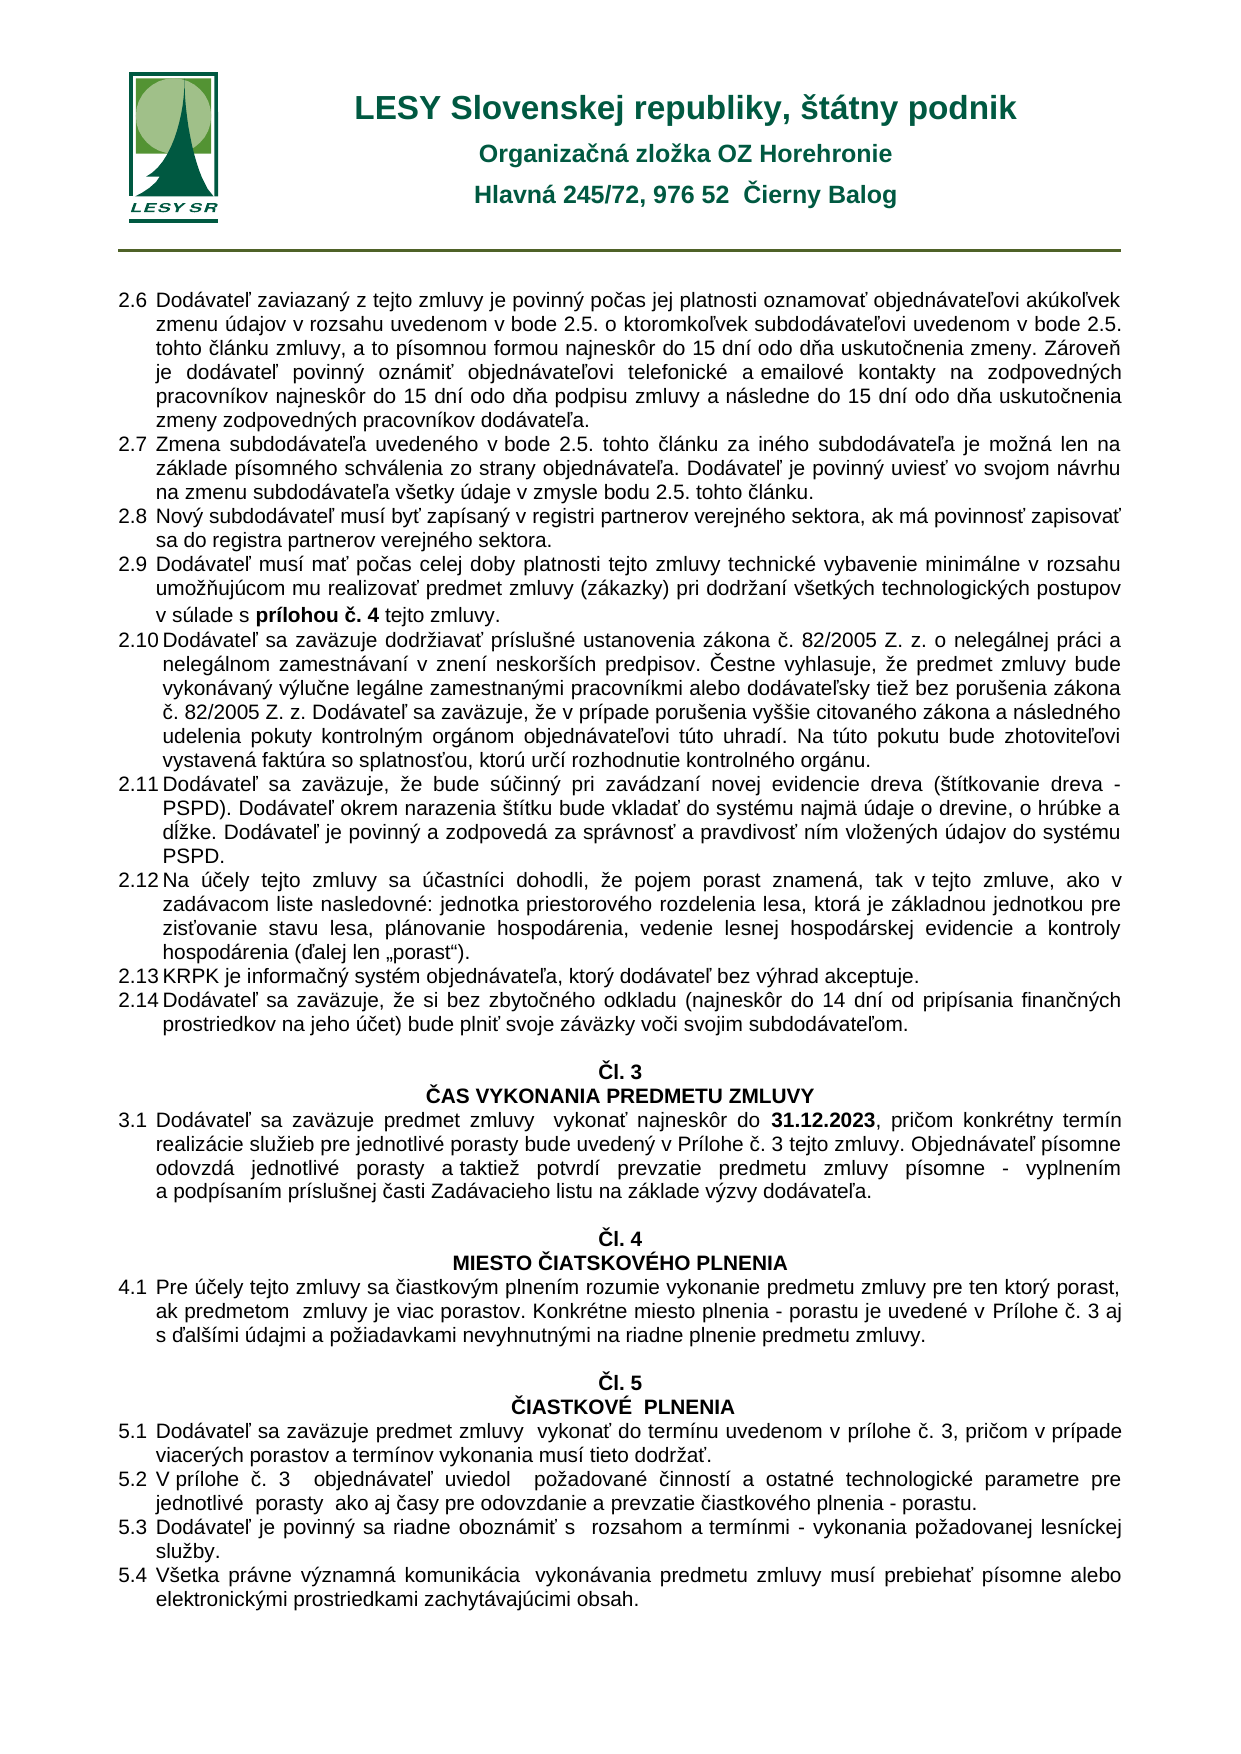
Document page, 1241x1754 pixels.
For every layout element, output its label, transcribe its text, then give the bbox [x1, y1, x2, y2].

text Čl. 5 [118, 1371, 1122, 1395]
list Dodávateľ sa zaväzuje, že bude súčinný pri zavádzaní novej evidencie dreva (štítkovanie dreva - PSPD). Dodávateľ okrem narazenia štítku bude vkladať do systému najmä údaje o drevine, o hrúbke a dĺžke. Dodávateľ je povinný a zodpovedá za správnosť a pravdivosť ním vložených údajov do systému PSPD. [118, 772, 1122, 868]
list Dodávateľ zaviazaný z tejto zmluvy je povinný počas jej platnosti oznamovať objednávateľovi akúkoľvek zmenu údajov v rozsahu uvedenom v bode 2.5. o ktoromkoľvek subdodávateľovi uvedenom v bode 2.5. tohto článku zmluvy, a to písomnou formou najneskôr do 15 dní odo dňa uskutočnenia zmeny. Zároveň je dodávateľ povinný oznámiť objednávateľovi telefonické a emailové kontakty na zodpovedných pracovníkov najneskôr do 15 dní odo dňa podpisu zmluvy a následne do 15 dní odo dňa uskutočnenia zmeny zodpovedných pracovníkov dodávateľa. [118, 288, 1122, 432]
list Dodávateľ musí mať počas celej doby platnosti tejto zmluvy technické vybavenie minimálne v rozsahu umožňujúcom mu realizovať predmet zmluvy (zákazky) pri dodržaní všetkých technologických postupov v súlade s prílohou č. 4 tejto zmluvy. [118, 552, 1122, 628]
list Dodávateľ sa zaväzuje predmet zmluvy vykonať do termínu uvedenom v prílohe č. 3, pričom v prípade viacerých porastov a termínov vykonania musí tieto dodržať. [118, 1419, 1122, 1467]
list Na účely tejto zmluvy sa účastníci dohodli, že pojem porast znamená, tak v tejto zmluve, ako v zadávacom liste nasledovné: jednotka priestorového rozdelenia lesa, ktorá je základnou jednotkou pre zisťovanie stavu lesa, plánovanie hospodárenia, vedenie lesnej hospodárskej evidencie a kontroly hospodárenia (ďalej len „porast“). [118, 868, 1122, 964]
list V prílohe č. 3 objednávateľ uviedol požadované činností a ostatné technologické parametre pre jednotlivé porasty ako aj časy pre odovzdanie a prevzatie čiastkového plnenia - porastu. [118, 1467, 1122, 1515]
text Čl. 3 [118, 1059, 1122, 1083]
list Dodávateľ sa zaväzuje dodržiavať príslušné ustanovenia zákona č. 82/2005 Z. z. o nelegálnej práci a nelegálnom zamestnávaní v znení neskorších predpisov. Čestne vyhlasuje, že predmet zmluvy bude vykonávaný výlučne legálne zamestnanými pracovníkmi alebo dodávateľsky tiež bez porušenia zákona č. 82/2005 Z. z. Dodávateľ sa zaväzuje, že v prípade porušenia vyššie citovaného zákona a následného udelenia pokuty kontrolným orgánom objednávateľovi túto uhradí. Na túto pokutu bude zhotoviteľovi vystavená faktúra so splatnosťou, ktorú určí rozhodnutie kontrolného orgánu. [118, 628, 1122, 772]
list Nový subdodávateľ musí byť zapísaný v registri partnerov verejného sektora, ak má povinnosť zapisovať sa do registra partnerov verejného sektora. [118, 504, 1122, 552]
list Dodávateľ sa zaväzuje predmet zmluvy vykonať najneskôr do 31.12.2023, pričom konkrétny termín realizácie služieb pre jednotlivé porasty bude uvedený v Prílohe č. 3 tejto zmluvy. Objednávateľ písomne odovzdá jednotlivé porasty a taktiež potvrdí prevzatie predmetu zmluvy písomne - vyplnením a podpísaním príslušnej časti Zadávacieho listu na základe výzvy dodávateľa. [118, 1107, 1122, 1203]
text MIESTO ČIATSKOVÉHO PLNENIA [118, 1251, 1122, 1275]
list Zmena subdodávateľa uvedeného v bode 2.5. tohto článku za iného subdodávateľa je možná len na základe písomného schválenia zo strany objednávateľa. Dodávateľ je povinný uviesť vo svojom návrhu na zmenu subdodávateľa všetky údaje v zmysle bodu 2.5. tohto článku. [118, 432, 1122, 504]
list Pre účely tejto zmluvy sa čiastkovým plnením rozumie vykonanie predmetu zmluvy pre ten ktorý porast, ak predmetom zmluvy je viac porastov. Konkrétne miesto plnenia - porastu je uvedené v Prílohe č. 3 aj s ďalšími údajmi a požiadavkami nevyhnutnými na riadne plnenie predmetu zmluvy. [118, 1275, 1122, 1347]
list KRPK je informačný systém objednávateľa, ktorý dodávateľ bez výhrad akceptuje. [118, 964, 1122, 988]
list Dodávateľ je povinný sa riadne oboznámiť s rozsahom a termínmi - vykonania požadovanej lesníckej služby. [118, 1515, 1122, 1563]
list Všetka právne významná komunikácia vykonávania predmetu zmluvy musí prebiehať písomne alebo elektronickými prostriedkami zachytávajúcimi obsah. [118, 1563, 1122, 1611]
list Dodávateľ sa zaväzuje, že si bez zbytočného odkladu (najneskôr do 14 dní od pripísania finančných prostriedkov na jeho účet) bude plniť svoje záväzky voči svojim subdodávateľom. [118, 988, 1122, 1036]
text ČIASTKOVÉ PLNENIA [118, 1395, 1122, 1419]
text ČAS VYKONANIA PREDMETU ZMLUVY [118, 1083, 1122, 1107]
text Čl. 4 [118, 1227, 1122, 1251]
